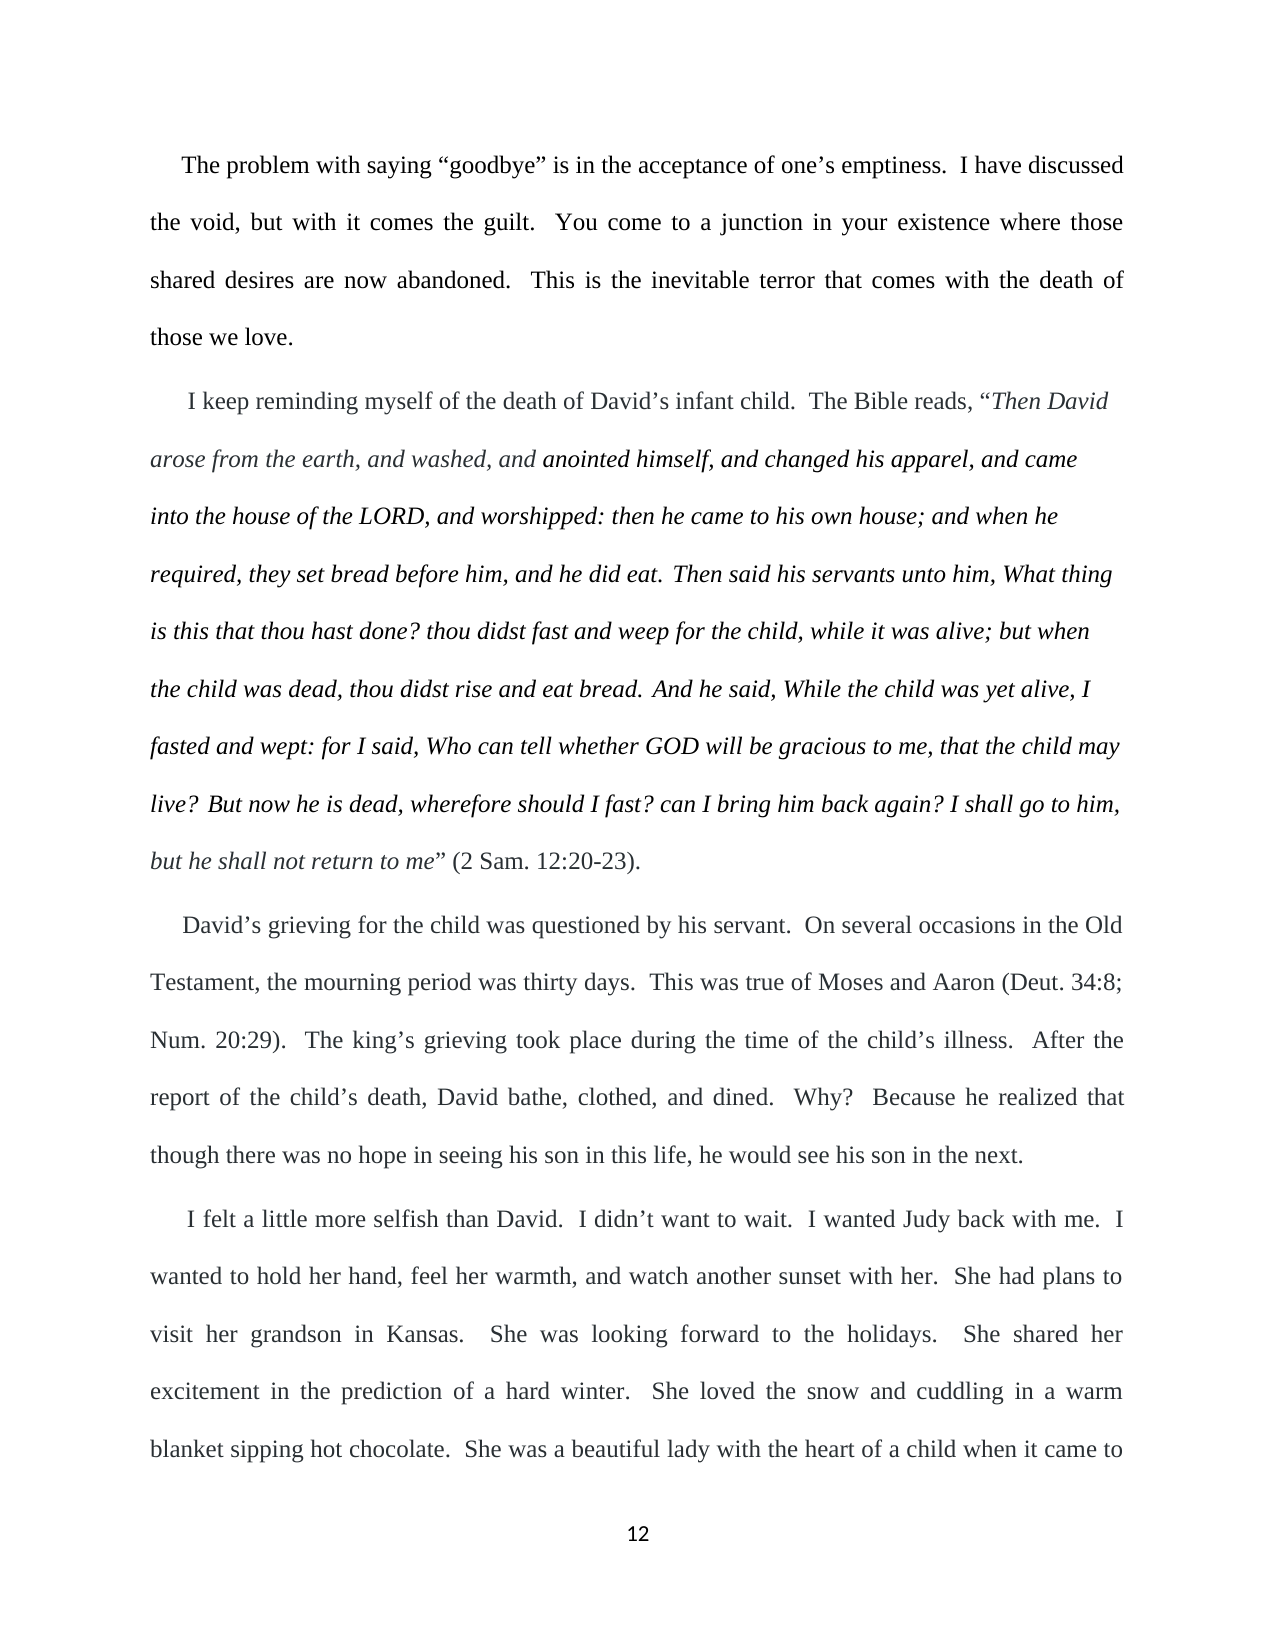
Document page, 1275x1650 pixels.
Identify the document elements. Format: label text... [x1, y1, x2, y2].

text David’s grieving for the child was questioned by his servant. On several occasions in the Old Testament, the mourning period was thirty days. This was true of Moses and Aaron (Deut. 34:8; Num. 20:29). The king’s grieving took place during the time of the child’s illness. After the report of the child’s death, David bathe, clothed, and dined. Why? Because he realized that though there was no hope in seeing his son in this life, he would see his son in the next. [150, 910, 1125, 1169]
text I keep reminding myself of the death of David’s infant child. The Bible reads, “Then David arose from the earth, and washed, and anointed himself, and changed his apparel, and came into the house of the LORD, and worshipped: then he came to his own house; and when he required, they set bread before him, and he did eat. Then said his servants unto him, What thing is this that thou hast done? thou didst fast and weep for the child, while it was alive; but when the child was dead, thou didst rise and eat bread. And he said, While the child was yet alive, I fasted and wept: for I said, Who can tell whether GOD will be gracious to me, that the child may live? But now he is dead, wherefore should I fast? can I bring him back again? I shall go to him, but he shall not return to me” (2 Sam. 12:20-23). [150, 386, 1125, 875]
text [150, 1204, 1125, 1462]
text The problem with saying “goodbye” is in the acceptance of one’s emptiness. I have discussed the void, but with it comes the guilt. You come to a junction in your existence where those shared desires are now abandoned. This is the inevitable terror that comes with the death of those we love. [150, 150, 1125, 351]
